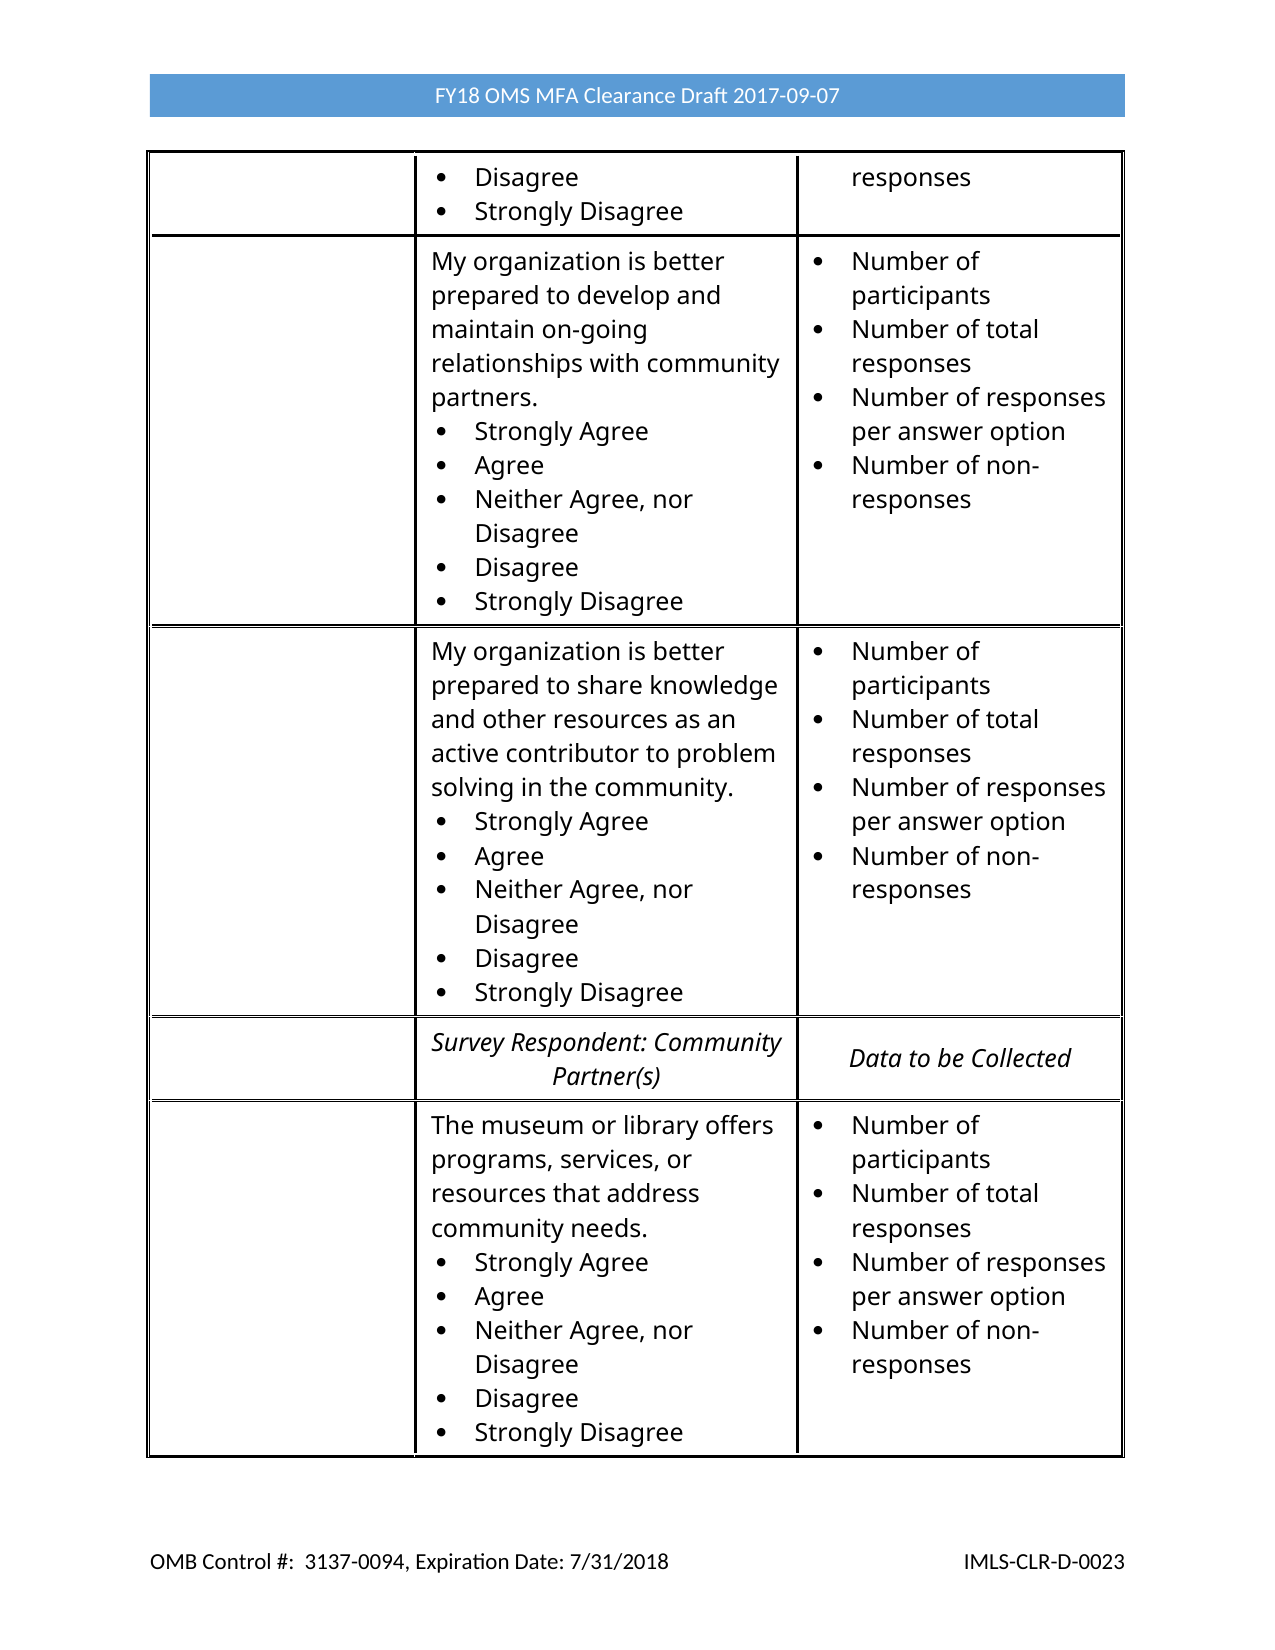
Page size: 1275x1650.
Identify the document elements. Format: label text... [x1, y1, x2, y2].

table_cell Survey Respondent: Community Partner(s) [417, 1018, 796, 1098]
table_cell My organization is better prepared to share knowledge and other resources as an active contributor to problem solving in the community. Strongly Agree Agree Neither Agree, nor Disagree Disagree Strongly Disagree [417, 628, 796, 1015]
table_cell The museum or library offers programs, services, or resources that address community needs. Strongly Agree Agree Neither Agree, nor Disagree Disagree Strongly Disagree [415, 1102, 797, 1455]
table_cell [148, 1015, 415, 1098]
table_cell My organization is better prepared to develop and maintain on-going relationships with community partners. Strongly Agree Agree Neither Agree, nor Disagree Disagree Strongly Disagree [417, 237, 796, 624]
table_cell [150, 624, 414, 1015]
table_cell [150, 1099, 415, 1455]
table_cell [150, 152, 415, 234]
table_cell Number of participants Number of total responses Number of responses per answer option Number of non-responses [799, 234, 1121, 624]
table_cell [797, 1099, 1122, 1455]
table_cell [797, 153, 1121, 234]
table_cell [415, 153, 797, 234]
table_cell Data to be Collected [797, 1015, 1123, 1098]
table_cell Number of participants Number of total responses Number of responses per answer option Number of non-responses [799, 624, 1122, 1015]
table_cell [150, 234, 414, 624]
